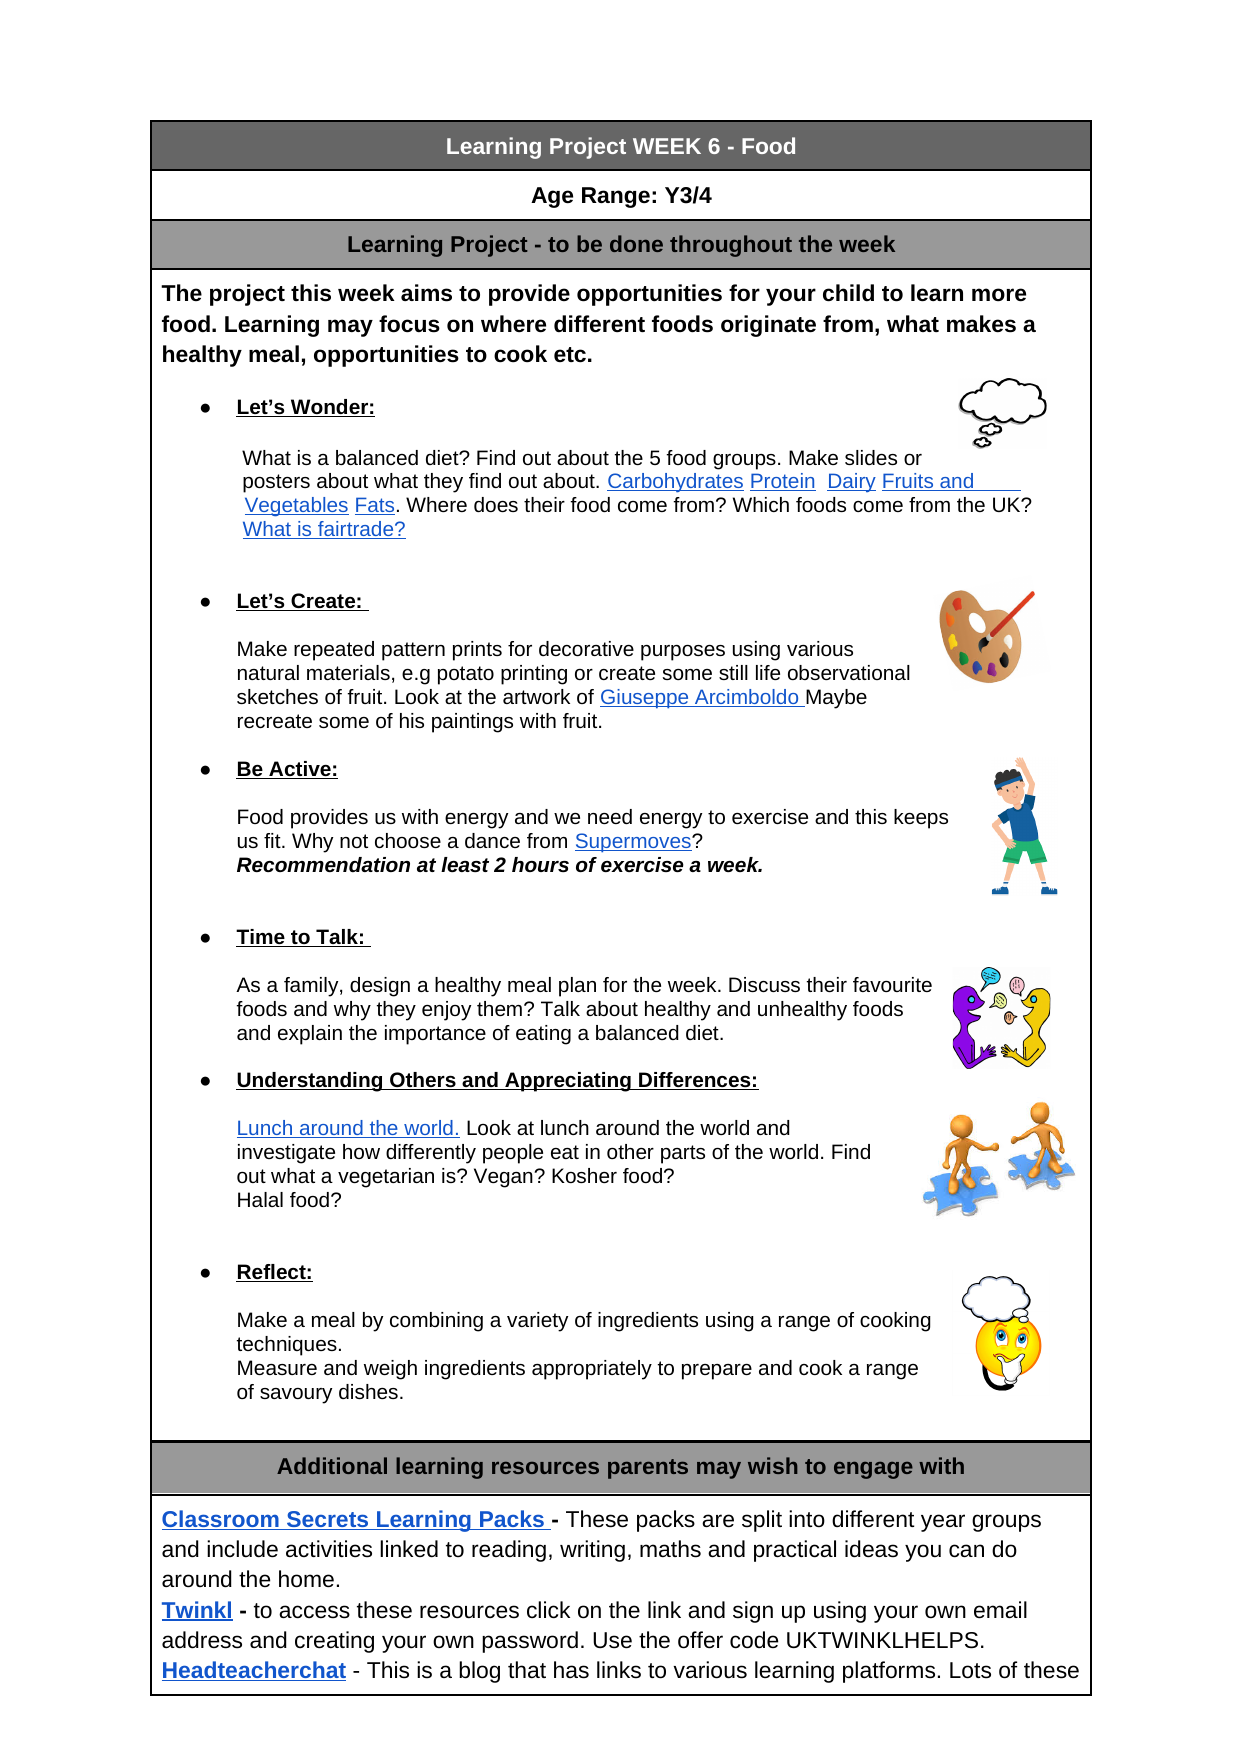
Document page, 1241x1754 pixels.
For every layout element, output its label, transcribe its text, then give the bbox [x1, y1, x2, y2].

table_cell The project this week aims to provide opportunities for your child to learn more food. Learning may focus on where different foods originate from, what makes a healthy meal, opportunities to cook etc. Let’s Wonder: What is a balanced diet? Find out about the 5 food groups. Make slides or posters about what they find out about. Carbohydrates Protein Dairy Fruits and Vegetables Fats. Where does their food come from? Which foods come from the UK? What is fairtrade? Let’s Create: Make repeated pattern prints for decorative purposes using various natural materials, e.g potato printing or create some still life observational sketches of fruit. Look at the artwork of Giuseppe Arcimboldo Maybe recreate some of his paintings with fruit. Be Active: Food provides us with energy and we need energy to exercise and this keeps us fit. Why not choose a dance from Supermoves? Recommendation at least 2 hours of exercise a week. Time to Talk: As a family, design a healthy meal plan for the week. Discuss their favourite foods and why they enjoy them? Talk about healthy and unhealthy foods and explain the importance of eating a balanced diet. Understanding Others and Appreciating Differences: Lunch around the world. Look at lunch around the world and investigate how differently people eat in other parts of the world. Find out what a vegetarian is? Vegan? Kosher food? Halal food? Reflect: Make a meal by combining a variety of ingredients using a range of cooking techniques. Measure and weigh ingredients appropriately to prepare and cook a range of savoury dishes. [152, 270, 1090, 1440]
table_cell Learning Project - to be done throughout the week [152, 221, 1090, 268]
picture [934, 576, 1050, 690]
picture [952, 967, 1051, 1069]
table_cell Additional learning resources parents may wish to engage with [152, 1443, 1090, 1493]
table_header Learning Project WEEK 6 - Food [152, 122, 1090, 169]
picture [910, 1091, 1088, 1227]
picture [952, 1270, 1050, 1396]
picture [958, 378, 1047, 449]
table_cell Age Range: Y3/4 [152, 171, 1090, 219]
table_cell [152, 1496, 1090, 1694]
picture [991, 757, 1058, 896]
